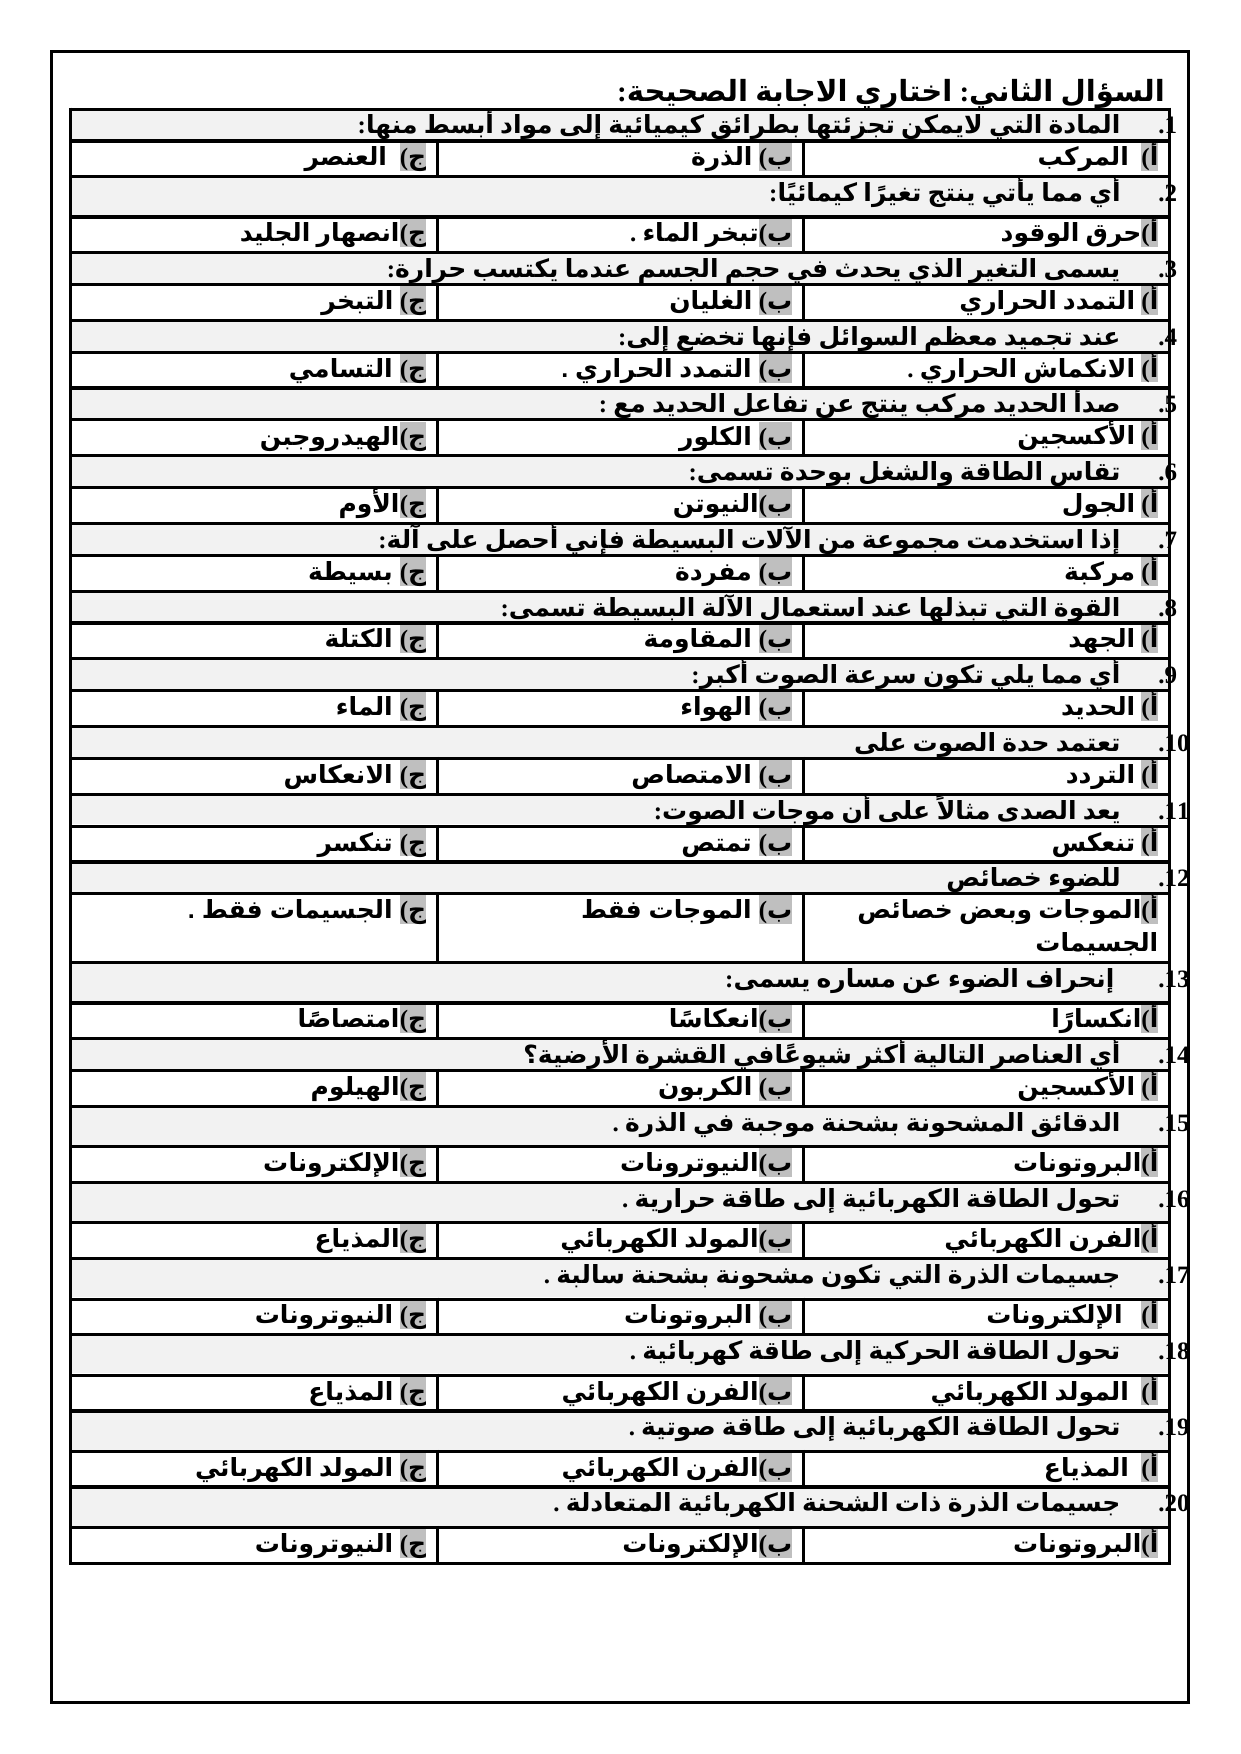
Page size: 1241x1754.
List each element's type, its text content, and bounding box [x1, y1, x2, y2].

table_cell ب)الإلكترونات [439, 1529, 802, 1562]
table_cell ج) التبخر [72, 286, 436, 319]
table_cell ج)الأوم [72, 489, 436, 522]
table_cell جسيمات الذرة التي تكون مشحونة بشحنة سالبة . [72, 1260, 1168, 1297]
table_cell ج) الجسيمات فقط . [72, 895, 436, 961]
table_cell ب)النيوتن [439, 489, 802, 522]
table_cell أي مما يلي تكون سرعة الصوت أكبر: [72, 660, 1168, 689]
table_cell ج) الكتلة [72, 625, 436, 657]
table_cell تقاس الطاقة والشغل بوحدة تسمى: [72, 457, 1168, 486]
table_cell أ)انكسارًا [805, 1005, 1168, 1037]
table_cell أ)حرق الوقود [805, 219, 1168, 251]
table_cell أ) تنعكس [805, 828, 1168, 860]
table_cell ب)الفرن الكهربائي [439, 1453, 802, 1485]
table_cell تحول الطاقة الكهربائية إلى طاقة صوتية . [72, 1413, 1168, 1450]
table_cell للضوء خصائص [72, 864, 1168, 892]
table_cell أ) الجهد [805, 625, 1168, 657]
table_cell تعتمد حدة الصوت على [72, 728, 1168, 757]
table_cell أي العناصر التالية أكثر شيوعًافي القشرة الأرضية؟ [72, 1040, 1168, 1069]
table_cell يسمى التغير الذي يحدث في حجم الجسم عندما يكتسب حرارة: [72, 254, 1168, 283]
table_cell ب) الكربون [439, 1072, 802, 1105]
table_cell ج)امتصاصًا [72, 1005, 436, 1037]
table_cell أ) الأكسجين [805, 1072, 1168, 1105]
table_cell الدقائق المشحونة بشحنة موجبة في الذرة . [72, 1108, 1168, 1145]
table_cell عند تجميد معظم السوائل فإنها تخضع إلى: [72, 322, 1168, 351]
table_cell أ) الانكماش الحراري . [805, 354, 1168, 386]
table_cell أ) الأكسجين [805, 421, 1168, 454]
table_cell ج) التسامي [72, 354, 436, 386]
table_cell ب) المقاومة [439, 625, 802, 657]
table_cell ب) الغليان [439, 286, 802, 319]
table_cell ب)النيوترونات [439, 1148, 802, 1181]
table_cell ج) النيوترونات [72, 1529, 436, 1562]
table_cell أ)البروتونات [805, 1529, 1168, 1562]
table_cell ج)الإلكترونات [72, 1148, 436, 1181]
table_cell ج)انصهار الجليد [72, 219, 436, 251]
table_cell ج) النيوترونات [72, 1301, 436, 1333]
table_cell أ)البروتونات [805, 1148, 1168, 1181]
text السؤال الثاني: اختاري الاجابة الصحيحة: [75, 74, 1165, 107]
table_cell ب) الكلور [439, 421, 802, 454]
table_cell ب) تمتص [439, 828, 802, 860]
table_cell أ) مركبة [805, 557, 1168, 589]
table_cell أ) الإلكترونات [805, 1301, 1168, 1333]
table_cell ب) الموجات فقط [439, 895, 802, 961]
table_cell إذا استخدمت مجموعة من الآلات البسيطة فإني أحصل على آلة: [72, 525, 1168, 554]
table_cell ج) بسيطة [72, 557, 436, 589]
table_cell صدأ الحديد مركب ينتج عن تفاعل الحديد مع : [72, 390, 1168, 418]
table_cell أ) المولد الكهربائي [805, 1377, 1168, 1409]
table_cell تحول الطاقة الحركية إلى طاقة كهربائية . [72, 1336, 1168, 1373]
table_cell ج) المولد الكهربائي [72, 1453, 436, 1485]
table_cell ب)انعكاسًا [439, 1005, 802, 1037]
table_cell ب) التمدد الحراري . [439, 354, 802, 386]
table_cell أ) المركب [805, 143, 1168, 175]
table_cell ج) الانعكاس [72, 760, 436, 793]
table_cell أ) التردد [805, 760, 1168, 793]
table_cell أ) المذياع [805, 1453, 1168, 1485]
table_cell ج) العنصر [72, 143, 436, 175]
table_cell ب)تبخر الماء . [439, 219, 802, 251]
table_cell أ) الجول [805, 489, 1168, 522]
table_cell أ) التمدد الحراري [805, 286, 1168, 319]
table_cell أ)الفرن الكهربائي [805, 1224, 1168, 1257]
table_cell إنحراف الضوء عن مساره يسمى: [72, 964, 1168, 1001]
table_cell القوة التي تبذلها عند استعمال الآلة البسيطة تسمى: [72, 593, 1168, 621]
table_cell يعد الصدى مثالاً على أن موجات الصوت: [72, 796, 1168, 824]
table_cell أ)الموجات وبعض خصائص الجسيمات [805, 895, 1168, 961]
table_cell ج)الهيدروجبن [72, 421, 436, 454]
table_cell ج) تنكسر [72, 828, 436, 860]
table_cell ب)المولد الكهربائي [439, 1224, 802, 1257]
table_header المادة التي لايمكن تجزئتها بطرائق كيميائية إلى مواد أبسط منها: [72, 111, 1168, 139]
table_cell ج) الماء [72, 692, 436, 725]
table_cell أ) الحديد [805, 692, 1168, 725]
table_cell ب) مفردة [439, 557, 802, 589]
table_cell ج)الهيلوم [72, 1072, 436, 1105]
table_cell ج)المذياع [72, 1224, 436, 1257]
table_cell ب)الفرن الكهربائي [439, 1377, 802, 1409]
table_cell ب) الامتصاص [439, 760, 802, 793]
table_cell ب) الذرة [439, 143, 802, 175]
table_cell جسيمات الذرة ذات الشحنة الكهربائية المتعادلة . [72, 1489, 1168, 1526]
table_cell ب) البروتونات [439, 1301, 802, 1333]
table_cell ج) المذياع [72, 1377, 436, 1409]
table_cell أي مما يأتي ينتج تغيرًا كيمائيًا: [72, 178, 1168, 215]
table_cell ب) الهواء [439, 692, 802, 725]
table_cell تحول الطاقة الكهربائية إلى طاقة حرارية . [72, 1184, 1168, 1221]
